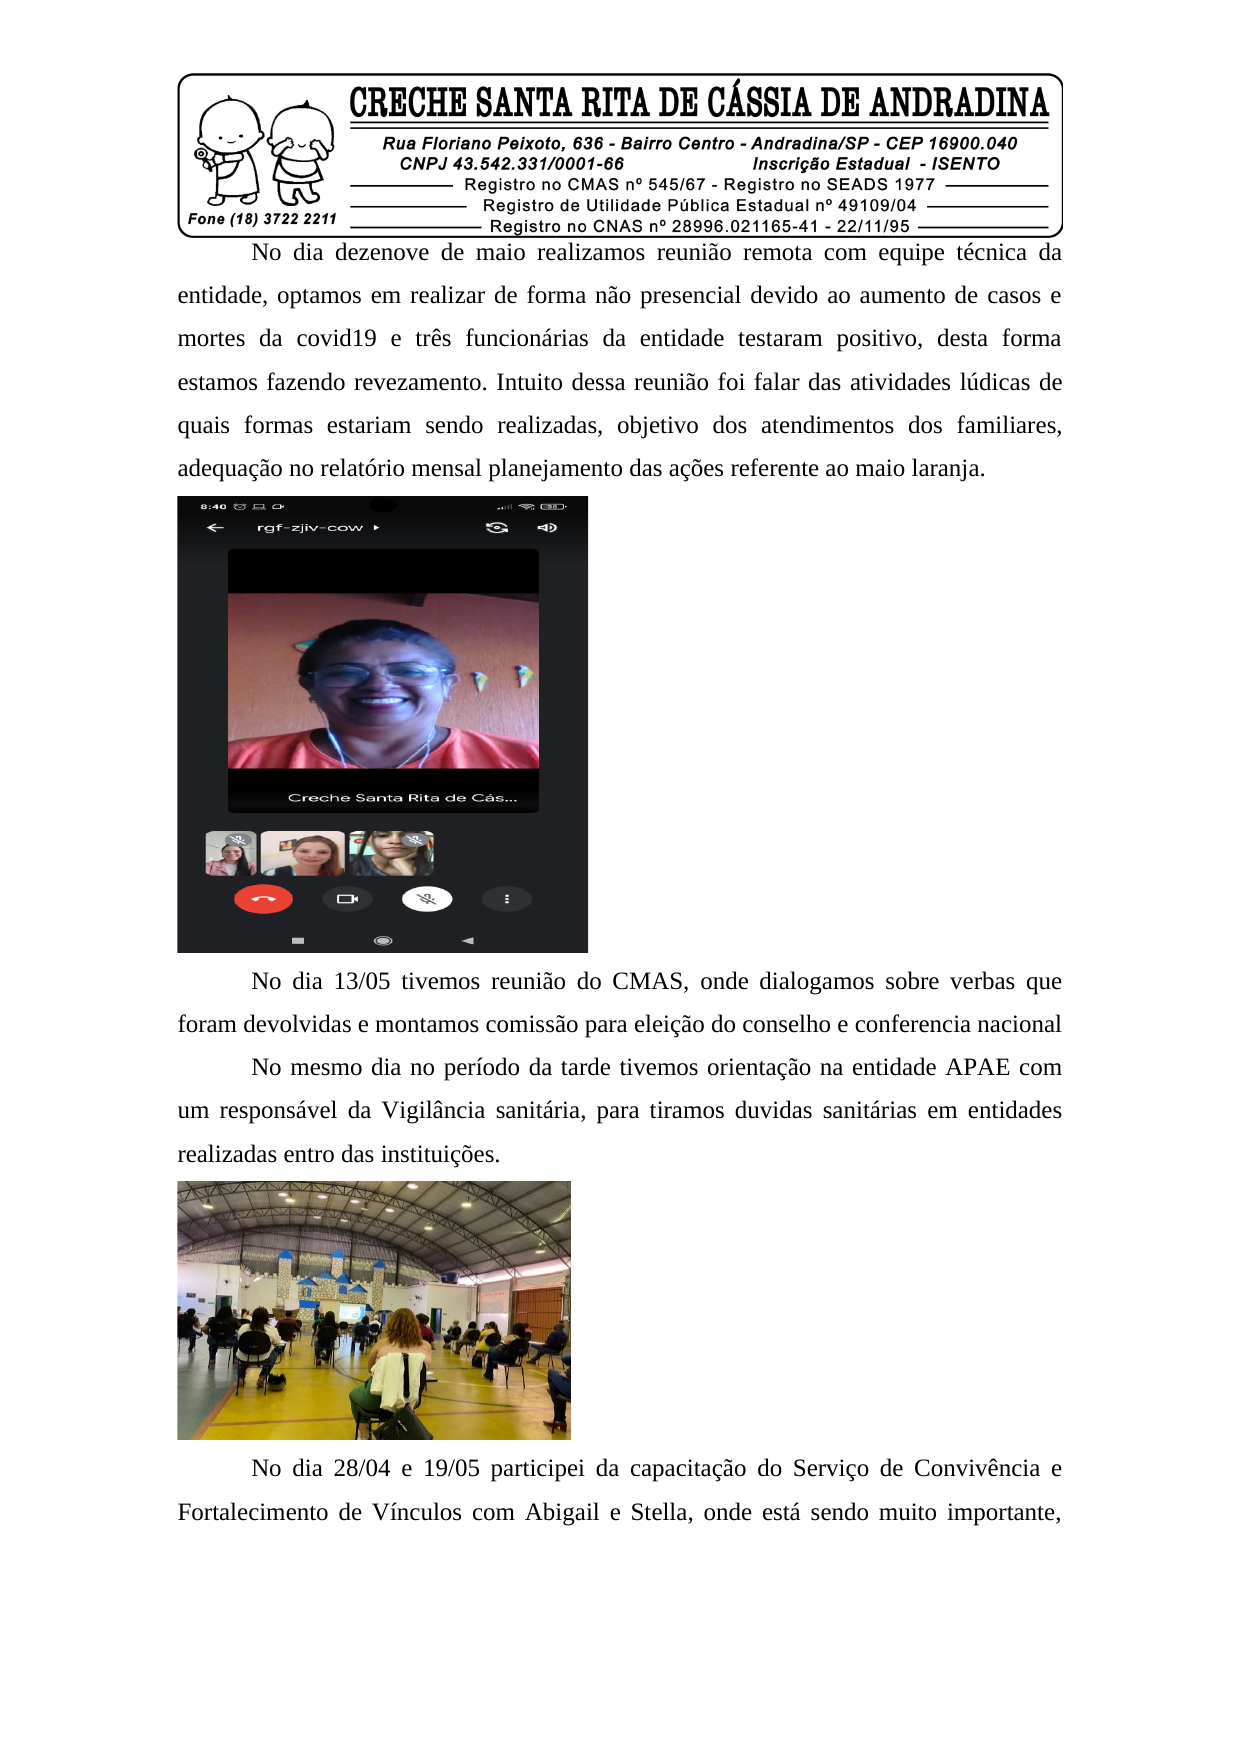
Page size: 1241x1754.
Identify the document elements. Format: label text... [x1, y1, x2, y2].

picture [177, 73, 1063, 238]
text No dia dezenove de maio realizamos reunião remota com equipe técnica da entidade, optamos em realizar de forma não presencial devido ao aumento de casos e mortes da covid19 e três funcionárias da entidade testaram positivo, desta forma estamos fazendo revezamento. Intuito dessa reunião foi falar das atividades lúdicas de quais formas estariam sendo realizadas, objetivo dos atendimentos dos familiares, adequação no relatório mensal planejamento das ações referente ao maio laranja. [177, 238, 1063, 482]
text No dia 13/05 tivemos reunião do CMAS, onde dialogamos sobre verbas que foram devolvidas e montamos comissão para eleição do conselho e conferencia nacional [177, 966, 1063, 1038]
picture [177, 1181, 571, 1440]
text No mesmo dia no período da tarde tivemos orientação na entidade APAE com um responsável da Vigilância sanitária, para tiramos duvidas sanitárias em entidades realizadas entro das instituições. [177, 1052, 1063, 1167]
picture [177, 496, 589, 953]
